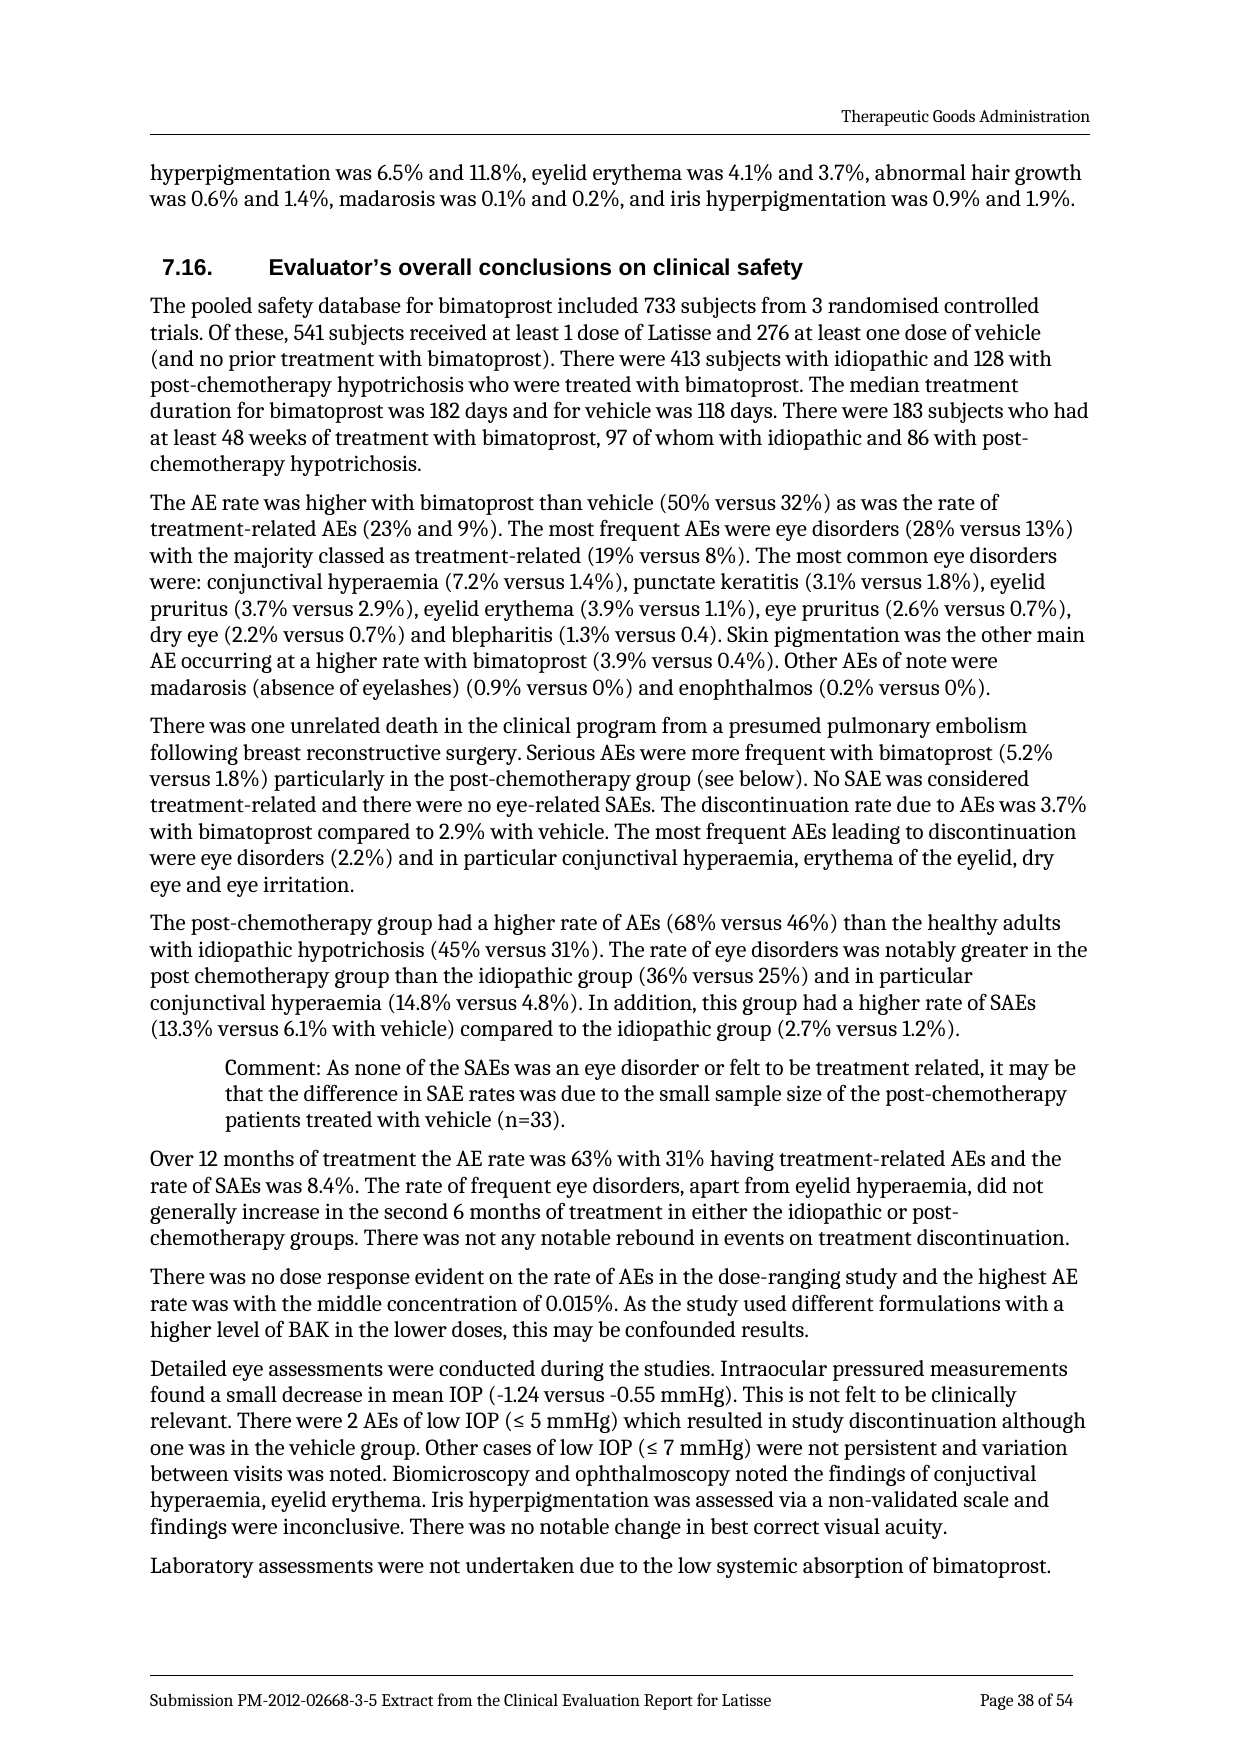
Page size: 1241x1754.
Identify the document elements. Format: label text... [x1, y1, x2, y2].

text Detailed eye assessments were conducted during the studies. Intraocular pressured measurements found a small decrease in mean IOP (-1.24 versus -0.55 mmHg). This is not felt to be clinically relevant. There were 2 AEs of low IOP (≤ 5 mmHg) which resulted in study discontinuation although one was in the vehicle group. Other cases of low IOP (≤ 7 mmHg) were not persistent and variation between visits was noted. Biomicroscopy and ophthalmoscopy noted the findings of conjuctival hyperaemia, eyelid erythema. Iris hyperpigmentation was assessed via a non-validated scale and findings were inconclusive. There was no notable change in best correct visual acuity. [150, 1356, 1090, 1540]
text The AE rate was higher with bimatoprost than vehicle (50% versus 32%) as was the rate of treatment-related AEs (23% and 9%). The most frequent AEs were eye disorders (28% versus 13%) with the majority classed as treatment-related (19% versus 8%). The most common eye disorders were: conjunctival hyperaemia (7.2% versus 1.4%), punctate keratitis (3.1% versus 1.8%), eyelid pruritus (3.7% versus 2.9%), eyelid erythema (3.9% versus 1.1%), eye pruritus (2.6% versus 0.7%), dry eye (2.2% versus 0.7%) and blepharitis (1.3% versus 0.4). Skin pigmentation was the other main AE occurring at a higher rate with bimatoprost (3.9% versus 0.4%). Other AEs of note were madarosis (absence of eyelashes) (0.9% versus 0%) and enophthalmos (0.2% versus 0%). [150, 490, 1090, 701]
text Comment: As none of the SAEs was an eye disorder or felt to be treatment related, it may be that the difference in SAE rates was due to the small sample size of the post-chemotherapy patients treated with vehicle (n=33). [225, 1054, 1090, 1133]
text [150, 160, 1090, 212]
text There was one unrelated death in the clinical program from a presumed pulmonary embolism following breast reconstructive surgery. Serious AEs were more frequent with bimatoprost (5.2% versus 1.8%) particularly in the post-chemotherapy group (see below). No SAE was considered treatment-related and there were no eye-related SAEs. The discontinuation rate due to AEs was 3.7% with bimatoprost compared to 2.9% with vehicle. The most frequent AEs leading to discontinuation were eye disorders (2.2%) and in particular conjunctival hyperaemia, erythema of the eyelid, dry eye and eye irritation. [150, 713, 1090, 898]
text The post-chemotherapy group had a higher rate of AEs (68% versus 46%) than the healthy adults with idiopathic hypotrichosis (45% versus 31%). The rate of eye disorders was notably greater in the post chemotherapy group than the idiopathic group (36% versus 25%) and in particular conjunctival hyperaemia (14.8% versus 4.8%). In addition, this group had a higher rate of SAEs (13.3% versus 6.1% with vehicle) compared to the idiopathic group (2.7% versus 1.2%). [150, 910, 1090, 1042]
text The pooled safety database for bimatoprost included 733 subjects from 3 randomised controlled trials. Of these, 541 subjects received at least 1 dose of Latisse and 276 at least one dose of vehicle (and no prior treatment with bimatoprost). There were 413 subjects with idiopathic and 128 with post-chemotherapy hypotrichosis who were treated with bimatoprost. The median treatment duration for bimatoprost was 182 days and for vehicle was 118 days. There were 183 subjects who had at least 48 weeks of treatment with bimatoprost, 97 of whom with idiopathic and 86 with post-chemotherapy hypotrichosis. [150, 293, 1090, 477]
subtitle Evaluator’s overall conclusions on clinical safety [162, 254, 1090, 280]
text Laboratory assessments were not undertaken due to the low systemic absorption of bimatoprost. [150, 1552, 1090, 1579]
text There was no dose response evident on the rate of AEs in the dose-ranging study and the highest AE rate was with the middle concentration of 0.015%. As the study used different formulations with a higher level of BAK in the lower doses, this may be confounded results. [150, 1264, 1090, 1343]
text Over 12 months of treatment the AE rate was 63% with 31% having treatment-related AEs and the rate of SAEs was 8.4%. The rate of frequent eye disorders, apart from eyelid hyperaemia, did not generally increase in the second 6 months of treatment in either the idiopathic or post-chemotherapy groups. There was not any notable rebound in events on treatment discontinuation. [150, 1146, 1090, 1251]
